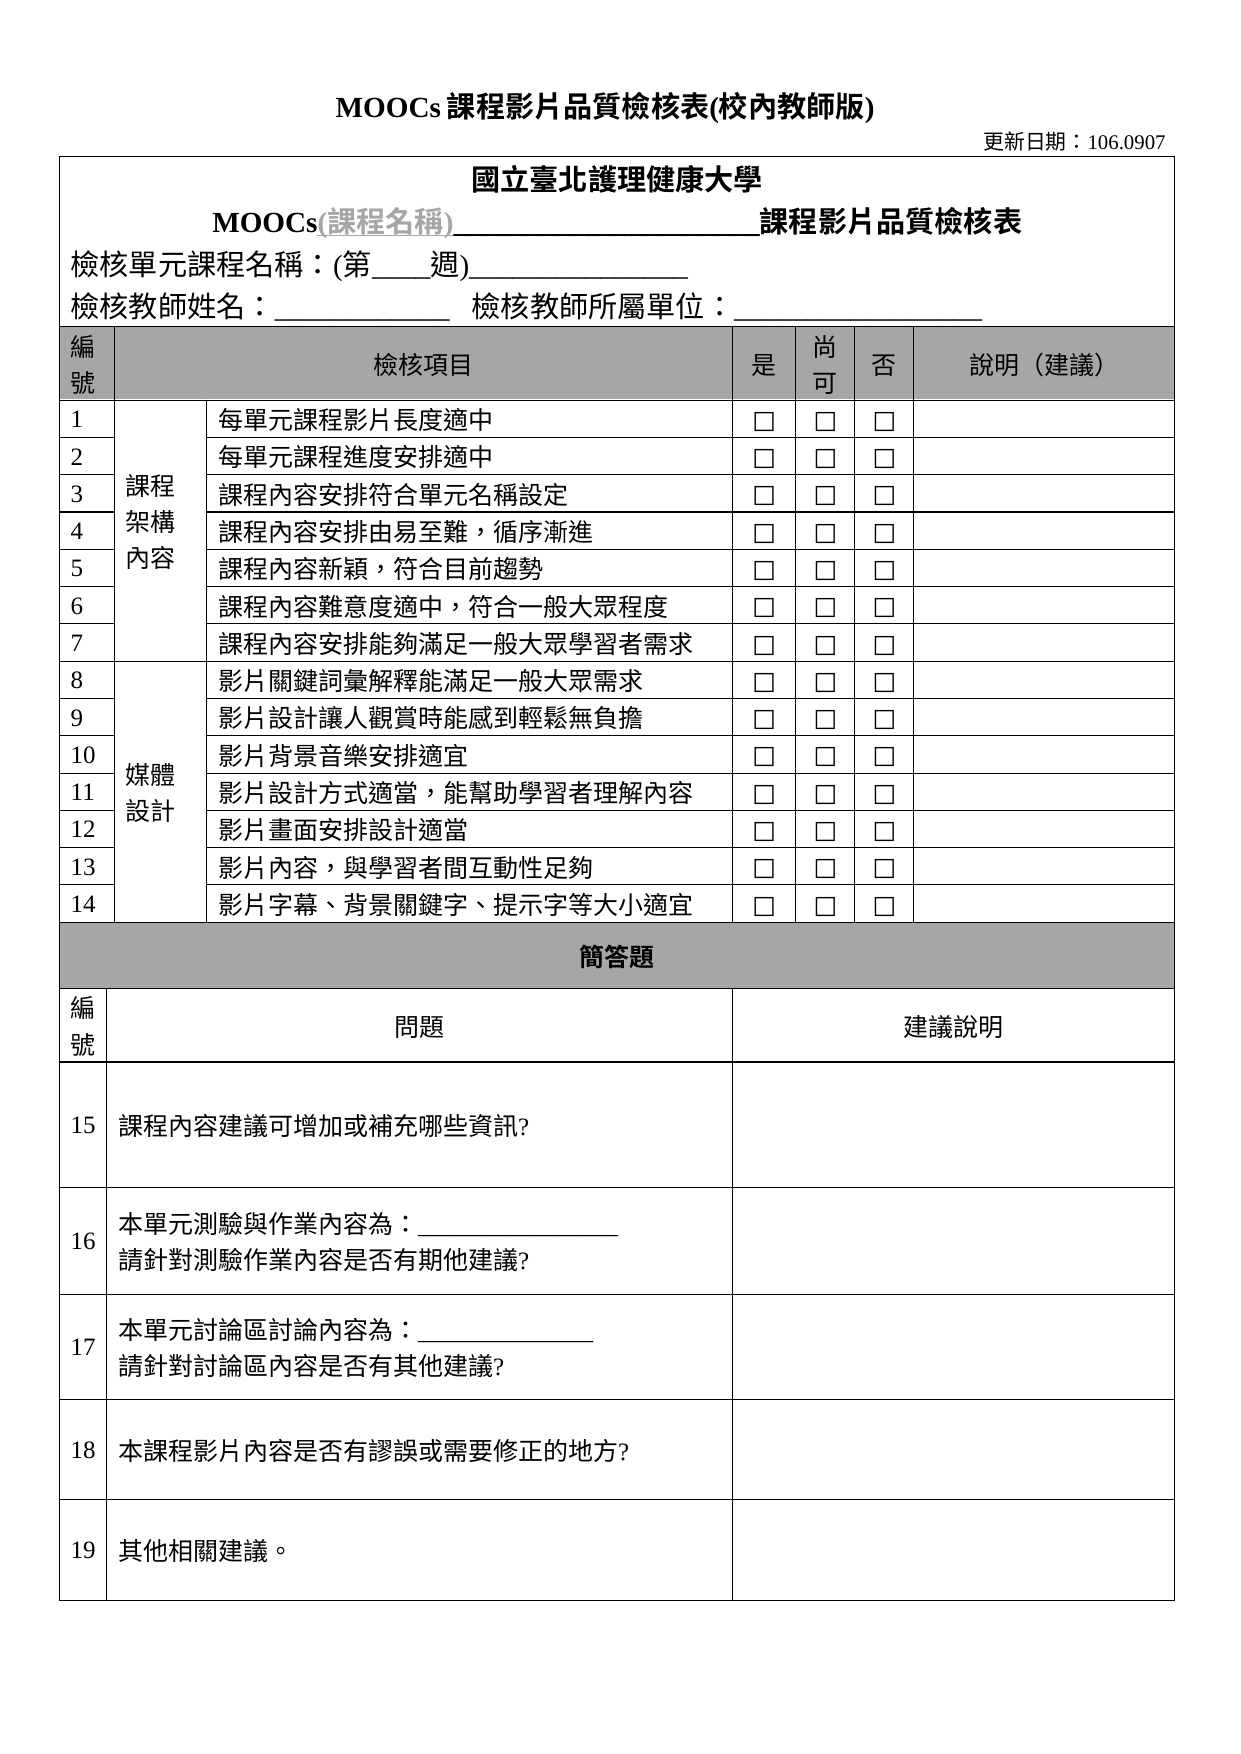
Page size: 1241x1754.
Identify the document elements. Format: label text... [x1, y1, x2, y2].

text 更新日期：106.0907 [44, 126, 1165, 156]
table_cell 影片字幕、背景關鍵字、提示字等大小適宜 [207, 885, 732, 922]
table_cell □ [796, 550, 854, 586]
table_cell [914, 885, 1174, 922]
table_cell □ [796, 811, 854, 847]
table_cell 課程內容安排由易至難，循序漸進 [207, 513, 732, 549]
table_cell □ [733, 662, 795, 698]
table_cell 14 [60, 885, 114, 922]
table_cell □ [855, 401, 913, 437]
table_cell 5 [60, 550, 114, 586]
table_cell 本課程影片內容是否有謬誤或需要修正的地方? [107, 1400, 732, 1499]
table_cell [733, 1063, 1174, 1187]
table_cell [914, 662, 1174, 698]
table_cell □ [796, 587, 854, 623]
table_cell 課程內容安排能夠滿足一般大眾學習者需求 [207, 624, 732, 661]
table_cell □ [733, 811, 795, 847]
table_cell □ [733, 699, 795, 735]
table_cell 是 [733, 327, 795, 399]
table_cell □ [796, 401, 854, 437]
table_cell □ [796, 885, 854, 922]
table_cell [733, 1295, 1174, 1399]
table_cell □ [855, 736, 913, 772]
table_cell [914, 848, 1174, 884]
table_cell □ [855, 624, 913, 661]
table_cell 每單元課程影片長度適中 [207, 401, 732, 437]
table_cell 11 [60, 774, 114, 810]
table_cell □ [796, 662, 854, 698]
table_cell 影片設計讓人觀賞時能感到輕鬆無負擔 [207, 699, 732, 735]
text MOOCs課程影片品質檢核表(校內教師版) [44, 83, 1165, 126]
table_cell 1 [60, 401, 114, 437]
table_cell 18 [60, 1400, 106, 1499]
table_cell 簡答題 [60, 923, 1174, 988]
table_cell □ [733, 401, 795, 437]
table_cell 影片畫面安排設計適當 [207, 811, 732, 847]
table_cell 16 [60, 1188, 106, 1294]
table_cell □ [733, 736, 795, 772]
table_cell 問題 [107, 989, 732, 1061]
table_cell 影片背景音樂安排適宜 [207, 736, 732, 772]
table_cell □ [733, 624, 795, 661]
table_cell 尚可 [796, 327, 854, 399]
table_cell □ [855, 438, 913, 474]
table_cell 影片內容，與學習者間互動性足夠 [207, 848, 732, 884]
table_cell □ [855, 848, 913, 884]
table_cell 課程 架構 內容 [115, 401, 206, 661]
table_header 國立臺北護理健康大學 MOOCs(課程名稱)_____________________課程影片品質檢核表 檢核單元課程名稱：(第____週)_______________ 檢核教師姓名：____________ 檢核教師所屬單位：_________________ [60, 157, 1174, 326]
table_cell [914, 811, 1174, 847]
table_cell 12 [60, 811, 114, 847]
table_cell 課程內容難意度適中，符合一般大眾程度 [207, 587, 732, 623]
table_cell 本單元測驗與作業內容為：________________ 請針對測驗作業內容是否有期他建議? [107, 1188, 732, 1294]
table_cell 檢核項目 [115, 327, 732, 399]
table_cell □ [855, 699, 913, 735]
table_cell □ [733, 438, 795, 474]
table_cell □ [733, 885, 795, 922]
table_cell 編號 [60, 989, 106, 1061]
table_cell □ [796, 774, 854, 810]
table_cell 10 [60, 736, 114, 772]
table_cell 課程內容建議可增加或補充哪些資訊? [107, 1063, 732, 1187]
table_cell □ [796, 699, 854, 735]
table_cell 本單元討論區討論內容為：______________ 請針對討論區內容是否有其他建議? [107, 1295, 732, 1399]
table_cell □ [796, 475, 854, 511]
table_cell □ [855, 475, 913, 511]
table_cell 影片關鍵詞彙解釋能滿足一般大眾需求 [207, 662, 732, 698]
table_cell □ [855, 662, 913, 698]
table_cell □ [796, 438, 854, 474]
table_cell [914, 587, 1174, 623]
table_cell 15 [60, 1063, 106, 1187]
table_cell 19 [60, 1500, 106, 1600]
table_cell 課程內容安排符合單元名稱設定 [207, 475, 732, 511]
table_cell [914, 550, 1174, 586]
table_cell 6 [60, 587, 114, 623]
table_cell 建議說明 [733, 989, 1174, 1061]
table_cell 7 [60, 624, 114, 661]
table_cell [914, 438, 1174, 474]
table_cell [914, 513, 1174, 549]
table_cell □ [855, 513, 913, 549]
table_cell [733, 1500, 1174, 1600]
table_cell 每單元課程進度安排適中 [207, 438, 732, 474]
table_cell 其他相關建議。 [107, 1500, 732, 1600]
table_cell 4 [60, 513, 114, 549]
table_cell □ [733, 475, 795, 511]
table_cell □ [796, 848, 854, 884]
table_cell 影片設計方式適當，能幫助學習者理解內容 [207, 774, 732, 810]
table_cell 17 [60, 1295, 106, 1399]
table_cell □ [855, 885, 913, 922]
table_cell □ [733, 550, 795, 586]
table_cell 否 [855, 327, 913, 399]
table_cell □ [855, 587, 913, 623]
table_cell [733, 1400, 1174, 1499]
table_cell □ [796, 624, 854, 661]
table_cell [914, 401, 1174, 437]
table_cell □ [733, 587, 795, 623]
table_cell 9 [60, 699, 114, 735]
table_cell 課程內容新穎，符合目前趨勢 [207, 550, 732, 586]
table_cell 說明（建議） [914, 327, 1174, 399]
table_cell [914, 699, 1174, 735]
table_cell [914, 736, 1174, 772]
table_cell □ [733, 513, 795, 549]
table_cell 媒體 設計 [115, 662, 206, 922]
table_cell 2 [60, 438, 114, 474]
table_cell □ [855, 550, 913, 586]
table_cell 8 [60, 662, 114, 698]
table_cell □ [855, 811, 913, 847]
table_cell 3 [60, 475, 114, 511]
table_cell 13 [60, 848, 114, 884]
table_cell □ [796, 513, 854, 549]
table_cell □ [733, 774, 795, 810]
table_cell □ [855, 774, 913, 810]
table_cell [914, 774, 1174, 810]
table_cell □ [796, 736, 854, 772]
table_cell □ [733, 848, 795, 884]
table_cell [914, 624, 1174, 661]
table_cell [914, 475, 1174, 511]
table_cell 編號 [60, 327, 114, 399]
table_cell [733, 1188, 1174, 1294]
